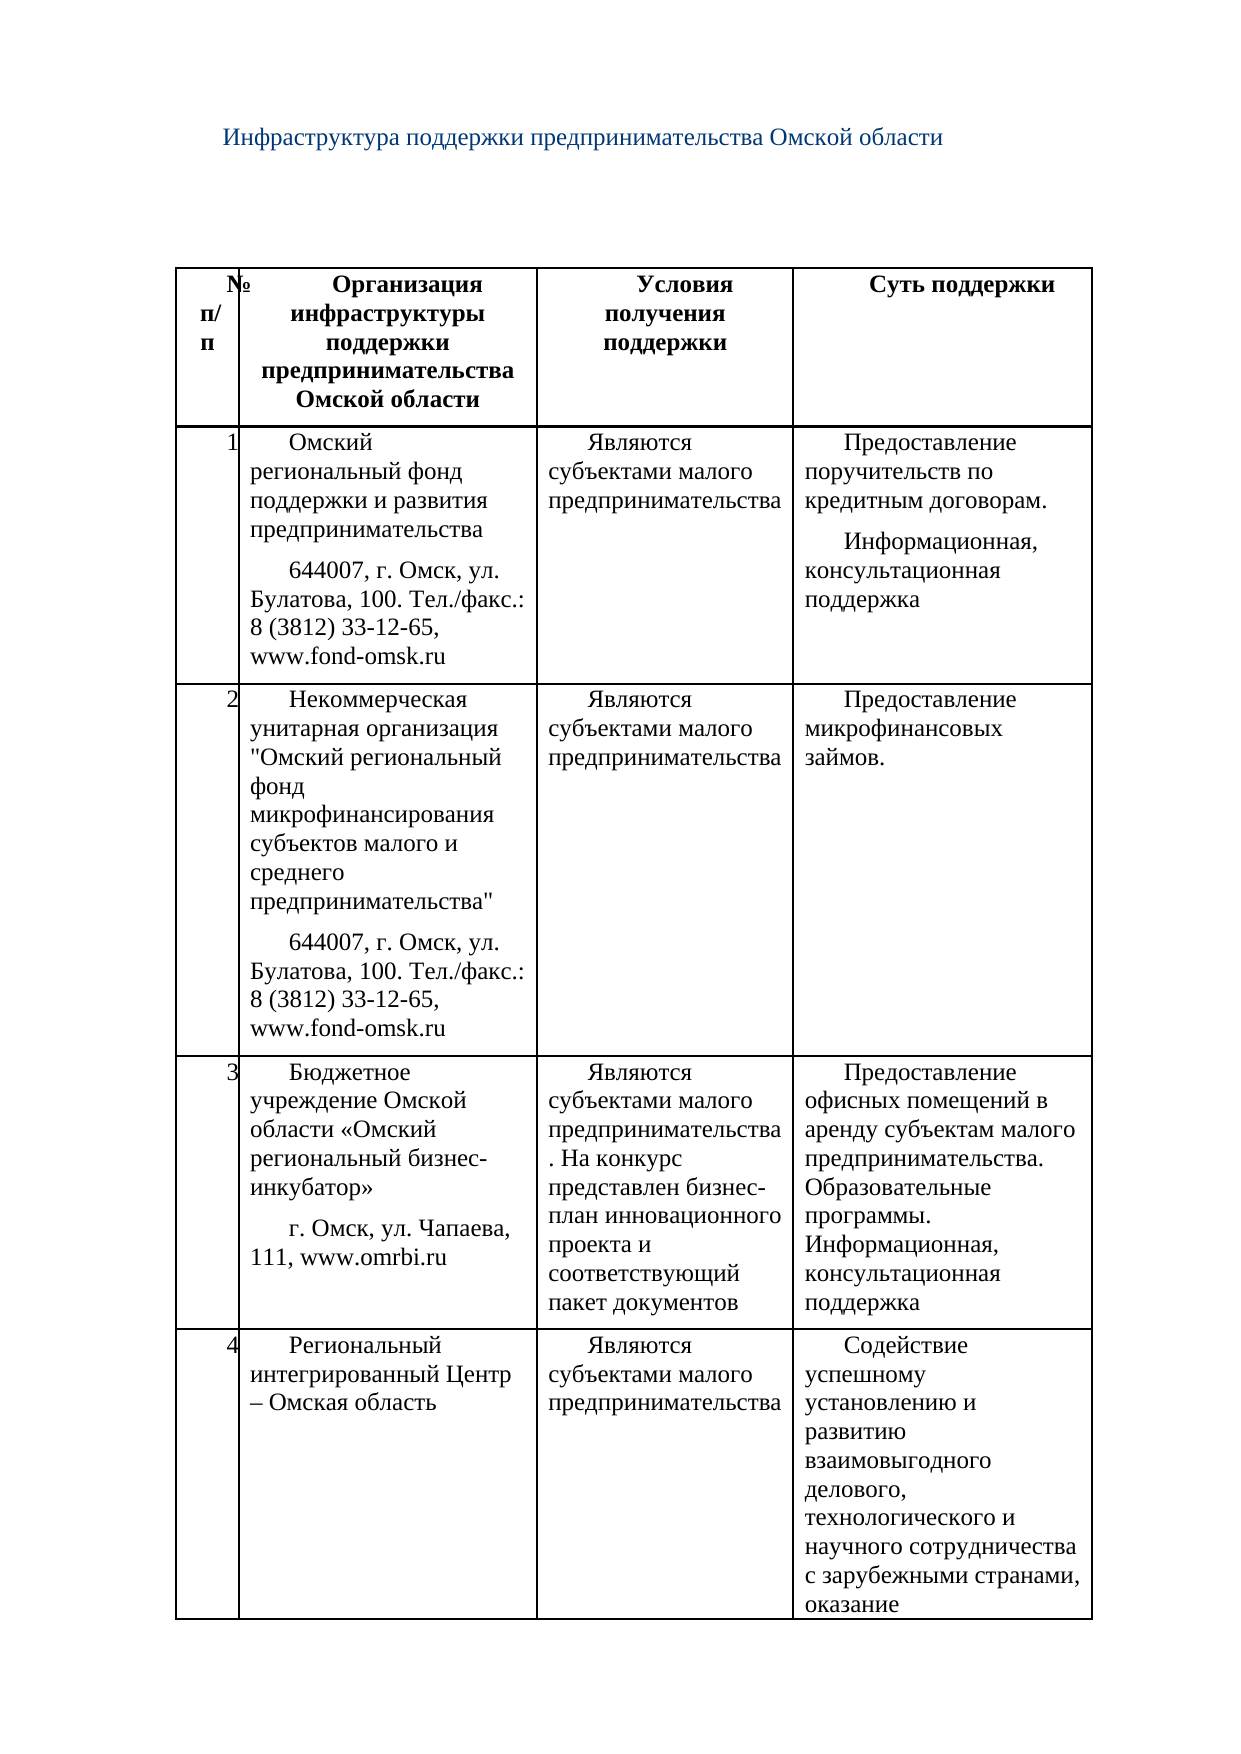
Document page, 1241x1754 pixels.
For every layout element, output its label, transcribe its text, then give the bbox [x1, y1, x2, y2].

table_header № п/п [177, 269, 238, 425]
table_cell Являются субъектами малого предпринимательства [538, 685, 792, 1054]
table_cell 4 [177, 1330, 238, 1617]
table_cell Являются субъектами малого предпринимательства. На конкурс представлен бизнес-план инновационного проекта и соответствующий пакет документов [538, 1057, 792, 1328]
table_cell 3 [177, 1057, 238, 1328]
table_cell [538, 1330, 792, 1617]
table_cell 1 [177, 428, 238, 682]
table_cell 2 [177, 685, 238, 1054]
table_header Организация инфраструктуры поддержки предпринимательства Омской области [240, 269, 536, 425]
subtitle Инфраструктура поддержки предпринимательства Омской области [177, 118, 1152, 151]
table_header Условия получения поддержки [538, 269, 792, 425]
table_cell Предоставление поручительств по кредитным договорам. Информационная, консультационная поддержка [794, 428, 1091, 682]
table_cell Предоставление микрофинансовых займов. [794, 685, 1091, 1054]
table_cell Являются субъектами малого предпринимательства [538, 428, 792, 682]
table_header Суть поддержки [794, 269, 1091, 425]
table_cell Предоставление офисных помещений в аренду субъектам малого предпринимательства. Образовательные программы. Информационная, консультационная поддержка [794, 1057, 1091, 1328]
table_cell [240, 1330, 536, 1617]
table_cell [794, 1330, 1091, 1617]
table_cell Некоммерческая унитарная организация "Омский региональный фонд микрофинансирования субъектов малого и среднего предпринимательства" 644007, г. Омск, ул. Булатова, 100. Тел./факс.: 8 (3812) 33-12-65, www.fond-omsk.ru [240, 685, 536, 1054]
table_cell Бюджетное учреждение Омской области «Омский региональный бизнес-инкубатор» г. Омск, ул. Чапаева, 111, www.omrbi.ru [240, 1057, 536, 1328]
table_cell Омский региональный фонд поддержки и развития предпринимательства 644007, г. Омск, ул. Булатова, 100. Тел./факс.: 8 (3812) 33-12-65, www.fond-omsk.ru [240, 428, 536, 682]
